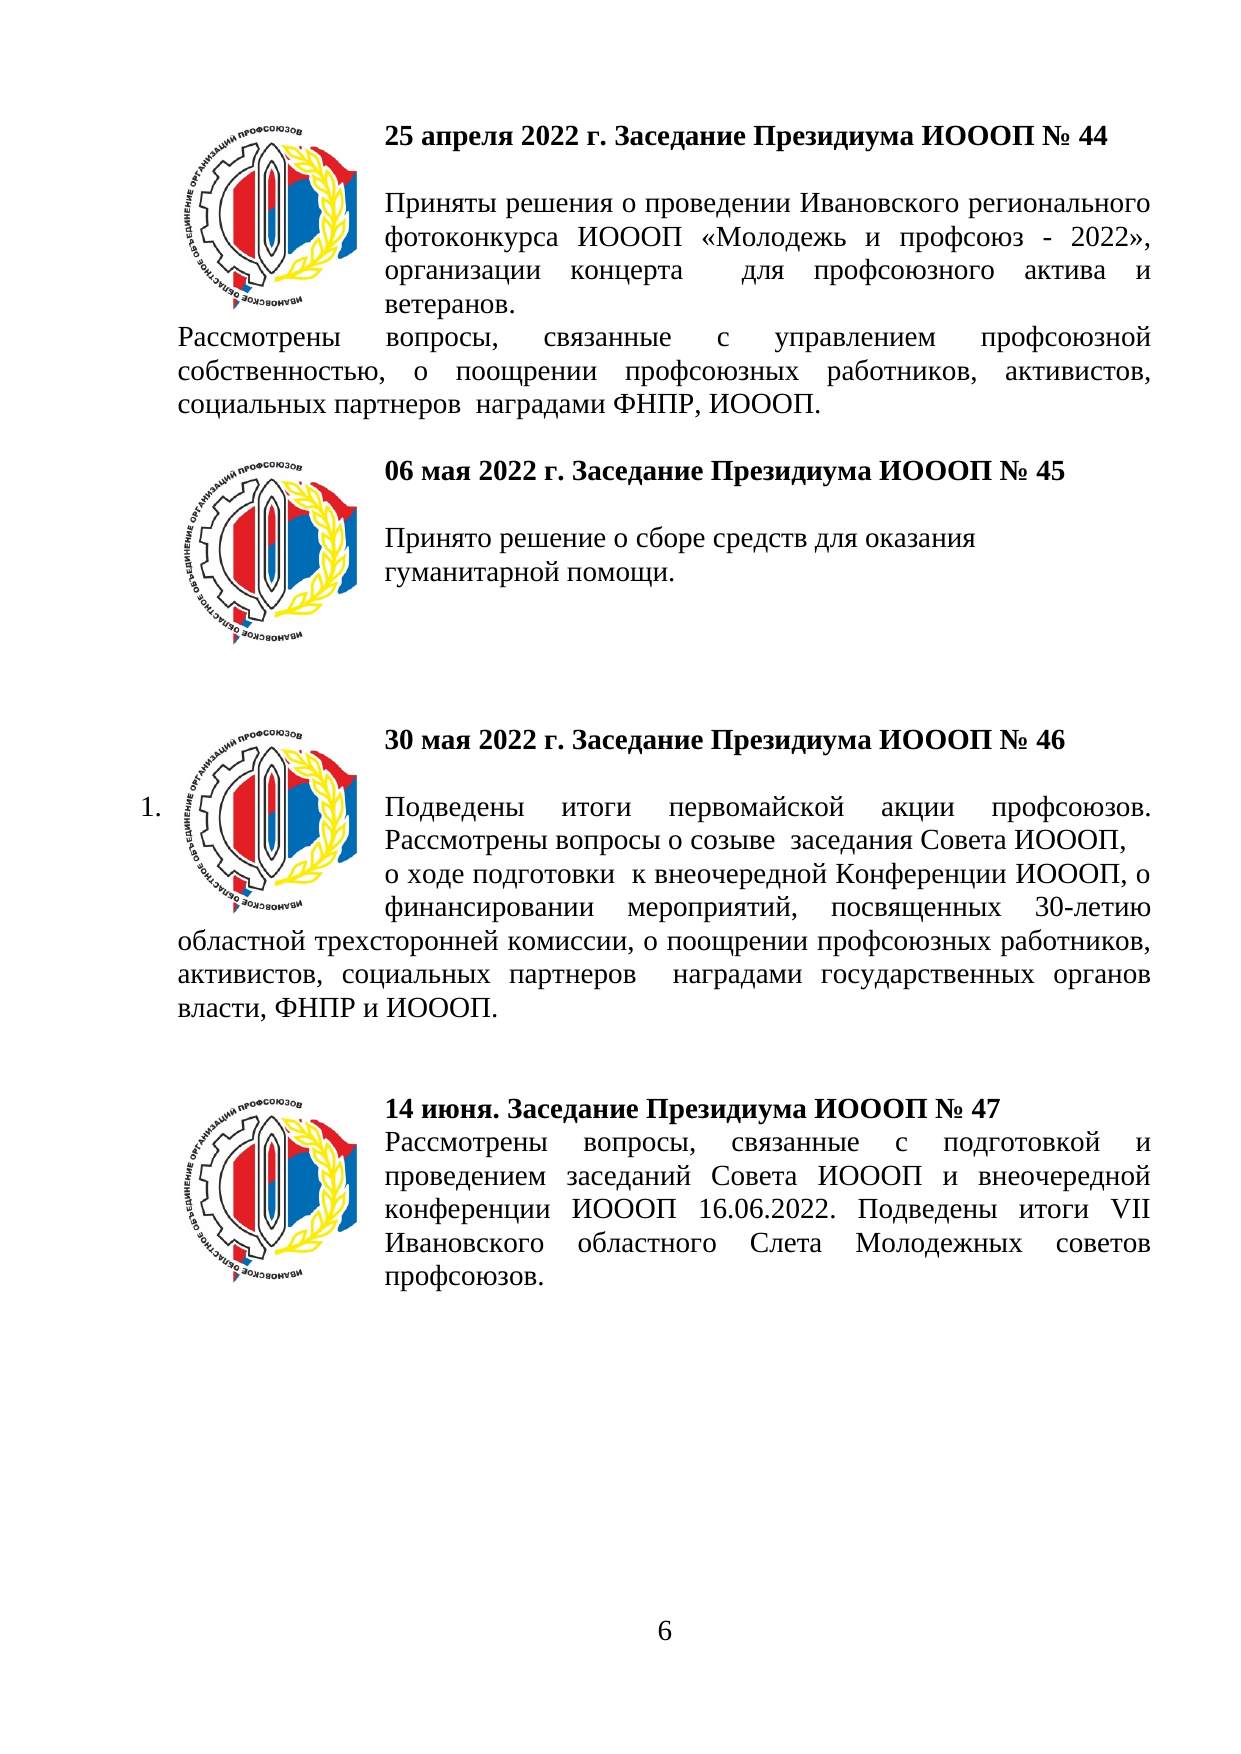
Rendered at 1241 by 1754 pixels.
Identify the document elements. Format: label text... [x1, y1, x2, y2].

text Принято решение о сборе средств для оказания [366, 521, 1152, 554]
picture [178, 1094, 366, 1283]
text гуманитарной помощи. [366, 554, 1152, 588]
text 14 июня. Заседание Президиума ИОООП № 47 [177, 1091, 1152, 1124]
text 25 апреля 2022 г. Заседание Президиума ИОООП № 44 [177, 118, 1152, 152]
text Рассмотрены вопросы, связанные с подготовкой и проведением заседаний Совета ИОООП и внеочередной конференции ИОООП 16.06.2022. Подведены итоги VII Ивановского областного Слета Молодежных советов профсоюзов. [177, 1124, 1152, 1292]
picture [178, 725, 366, 914]
text 30 мая 2022 г. Заседание Президиума ИОООП № 46 [177, 722, 1152, 755]
list Подведены итоги первомайской акции профсоюзов. Рассмотрены вопросы о созыве заседания Совета ИОООП, [366, 789, 1152, 856]
text 06 мая 2022 г. Заседание Президиума ИОООП № 45 [177, 453, 1152, 487]
text о ходе подготовки к внеочередной Конференции ИОООП, о финансировании мероприятий, посвященных 30-летию областной трехсторонней комиссии, о поощрении профсоюзных работников, активистов, социальных партнеров наградами государственных органов власти, ФНПР и ИОООП. [177, 856, 1152, 1024]
picture [178, 122, 366, 310]
picture [178, 457, 366, 645]
text Рассмотрены вопросы, связанные с управлением профсоюзной собственностью, о поощрении профсоюзных работников, активистов, социальных партнеров наградами ФНПР, ИОООП. [177, 319, 1152, 420]
text Приняты решения о проведении Ивановского регионального фотоконкурса ИОООП «Молодежь и профсоюз - 2022», организации концерта для профсоюзного актива и ветеранов. [177, 185, 1152, 319]
